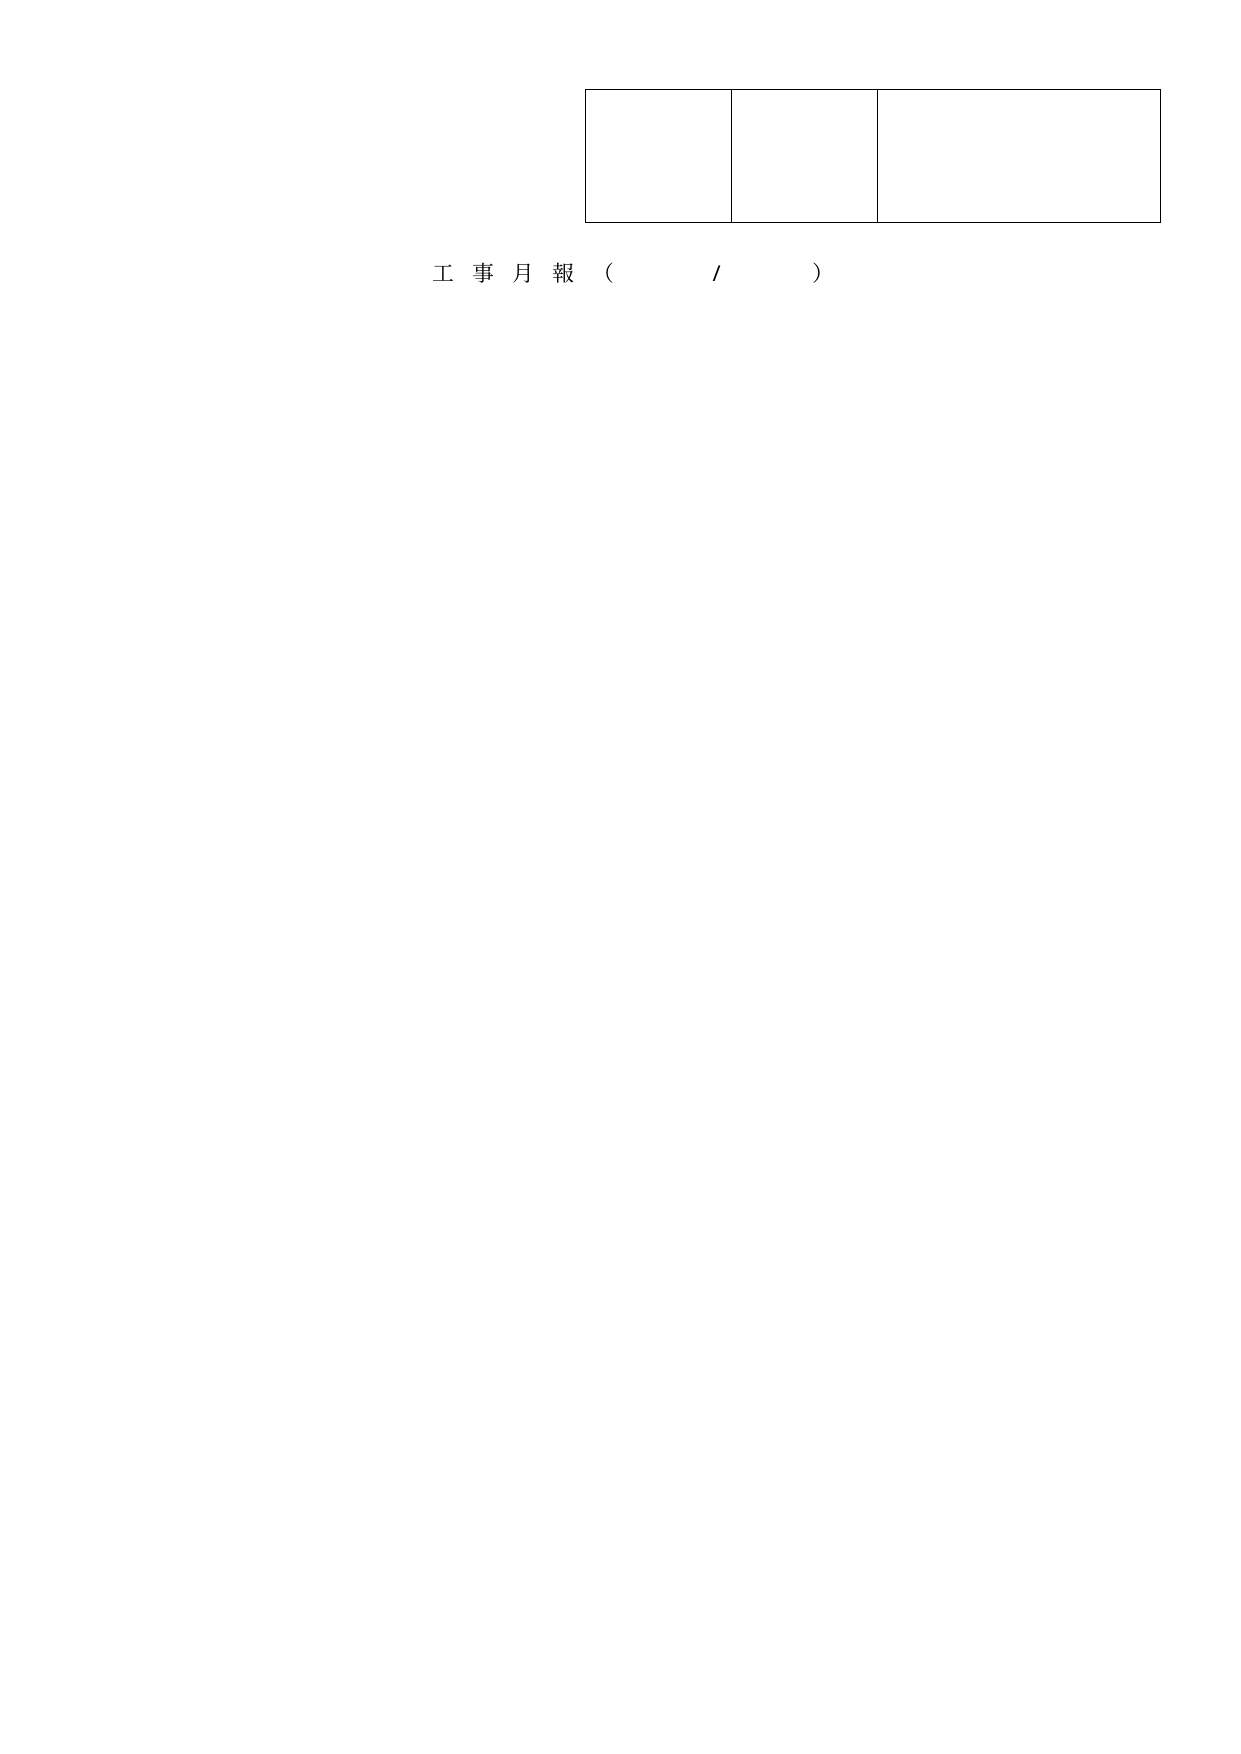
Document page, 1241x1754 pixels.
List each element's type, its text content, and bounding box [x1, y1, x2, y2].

text 工事月報（ / ） [132, 256, 1152, 288]
table_cell [878, 90, 1160, 222]
table_cell [732, 90, 877, 222]
table_cell [586, 90, 731, 222]
